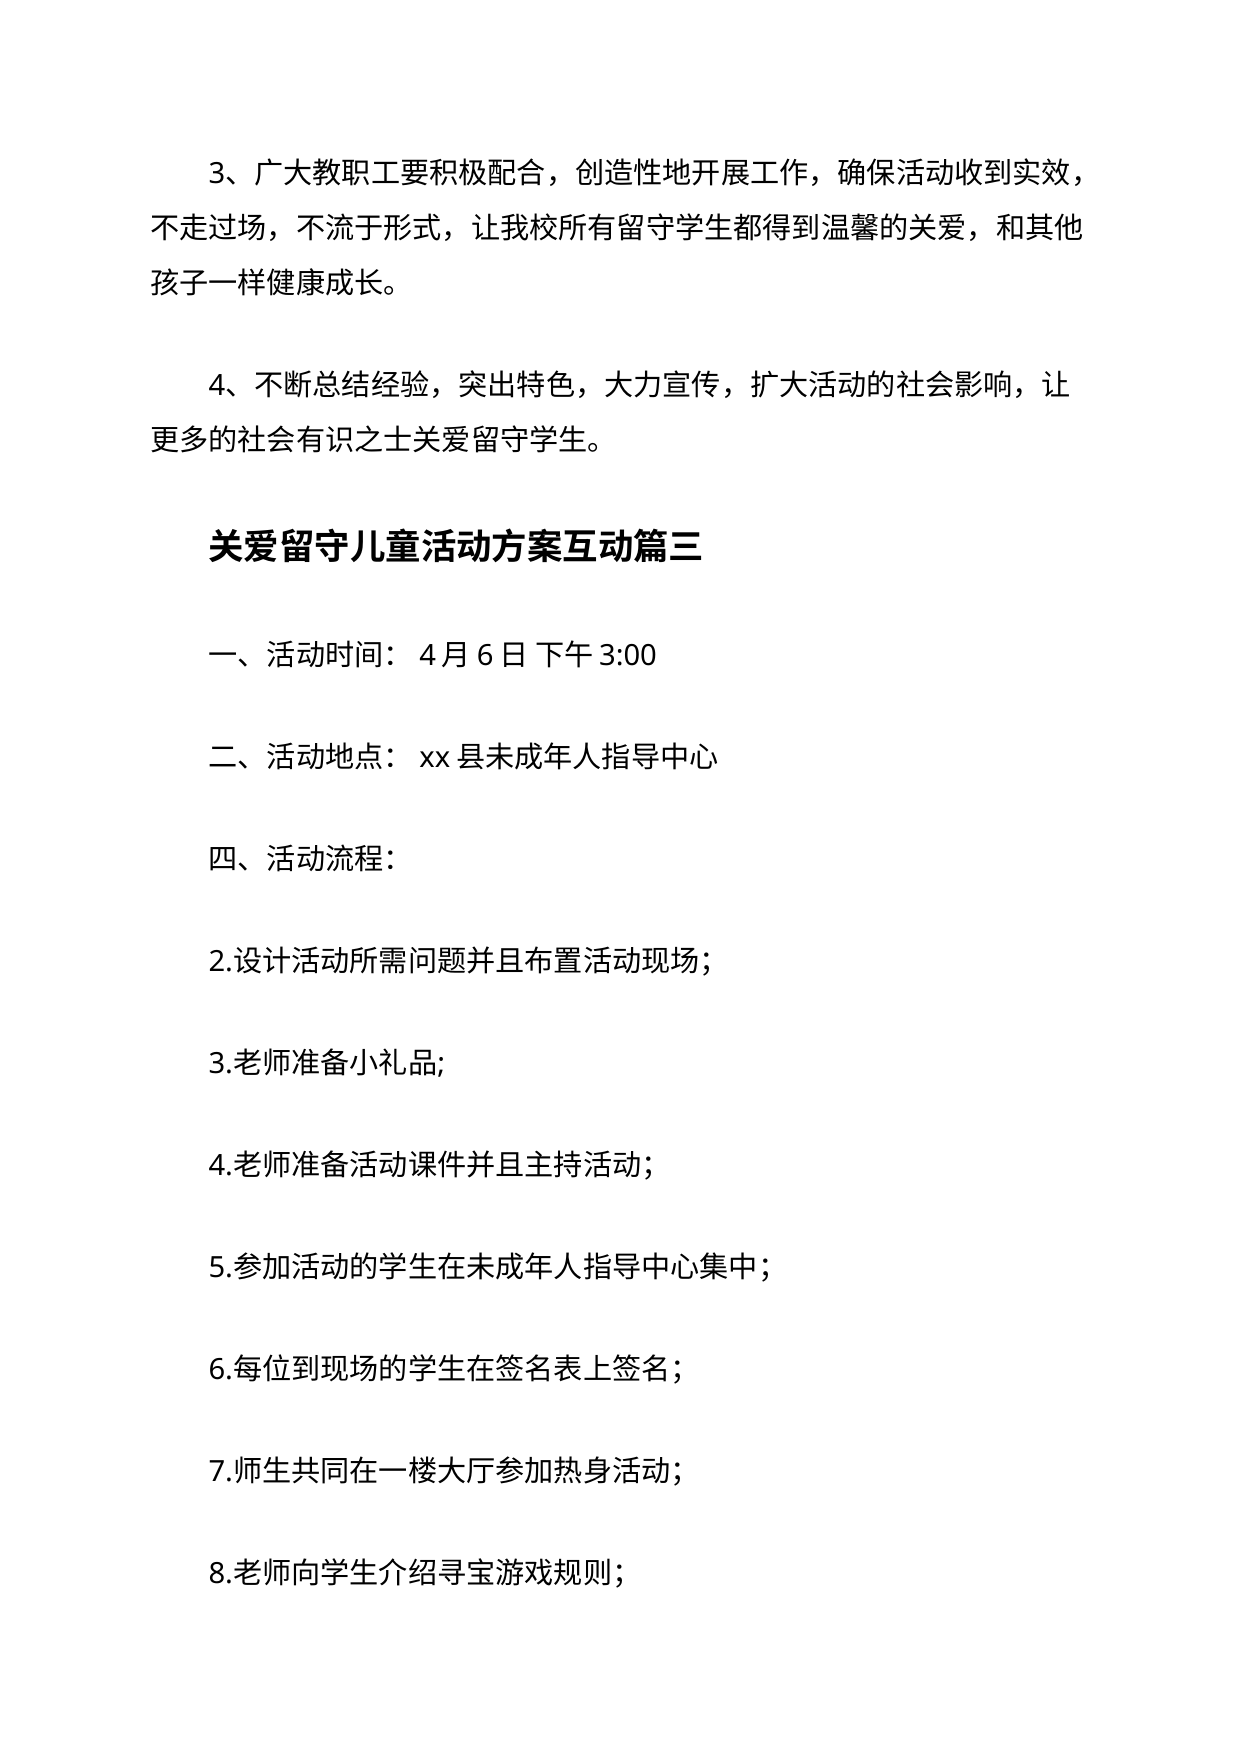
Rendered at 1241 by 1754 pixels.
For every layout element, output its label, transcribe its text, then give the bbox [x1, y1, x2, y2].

text 二、活动地点： xx县未成年人指导中心 [150, 734, 1090, 776]
text 4.老师准备活动课件并且主持活动； [150, 1142, 1090, 1184]
text 5.参加活动的学生在未成年人指导中心集中； [150, 1243, 1090, 1286]
text 3、广大教职工要积极配合，创造性地开展工作，确保活动收到实效，不走过场，不流于形式，让我校所有留守学生都得到温馨的关爱，和其他孩子一样健康成长。 [150, 150, 1090, 302]
text 8.老师向学生介绍寻宝游戏规则； [150, 1549, 1090, 1592]
text 一、活动时间： 4月6日 下午3:00 [150, 632, 1090, 674]
text 3.老师准备小礼品; [150, 1039, 1090, 1082]
text 四、活动流程： [150, 836, 1090, 878]
text 6.每位到现场的学生在签名表上签名； [150, 1346, 1090, 1388]
text 4、不断总结经验，突出特色，大力宣传，扩大活动的社会影响，让更多的社会有识之士关爱留守学生。 [150, 362, 1090, 459]
text 2.设计活动所需问题并且布置活动现场； [150, 938, 1090, 980]
text 7.师生共同在一楼大厅参加热身活动； [150, 1447, 1090, 1490]
text 关爱留守儿童活动方案互动篇三 [150, 518, 1090, 570]
